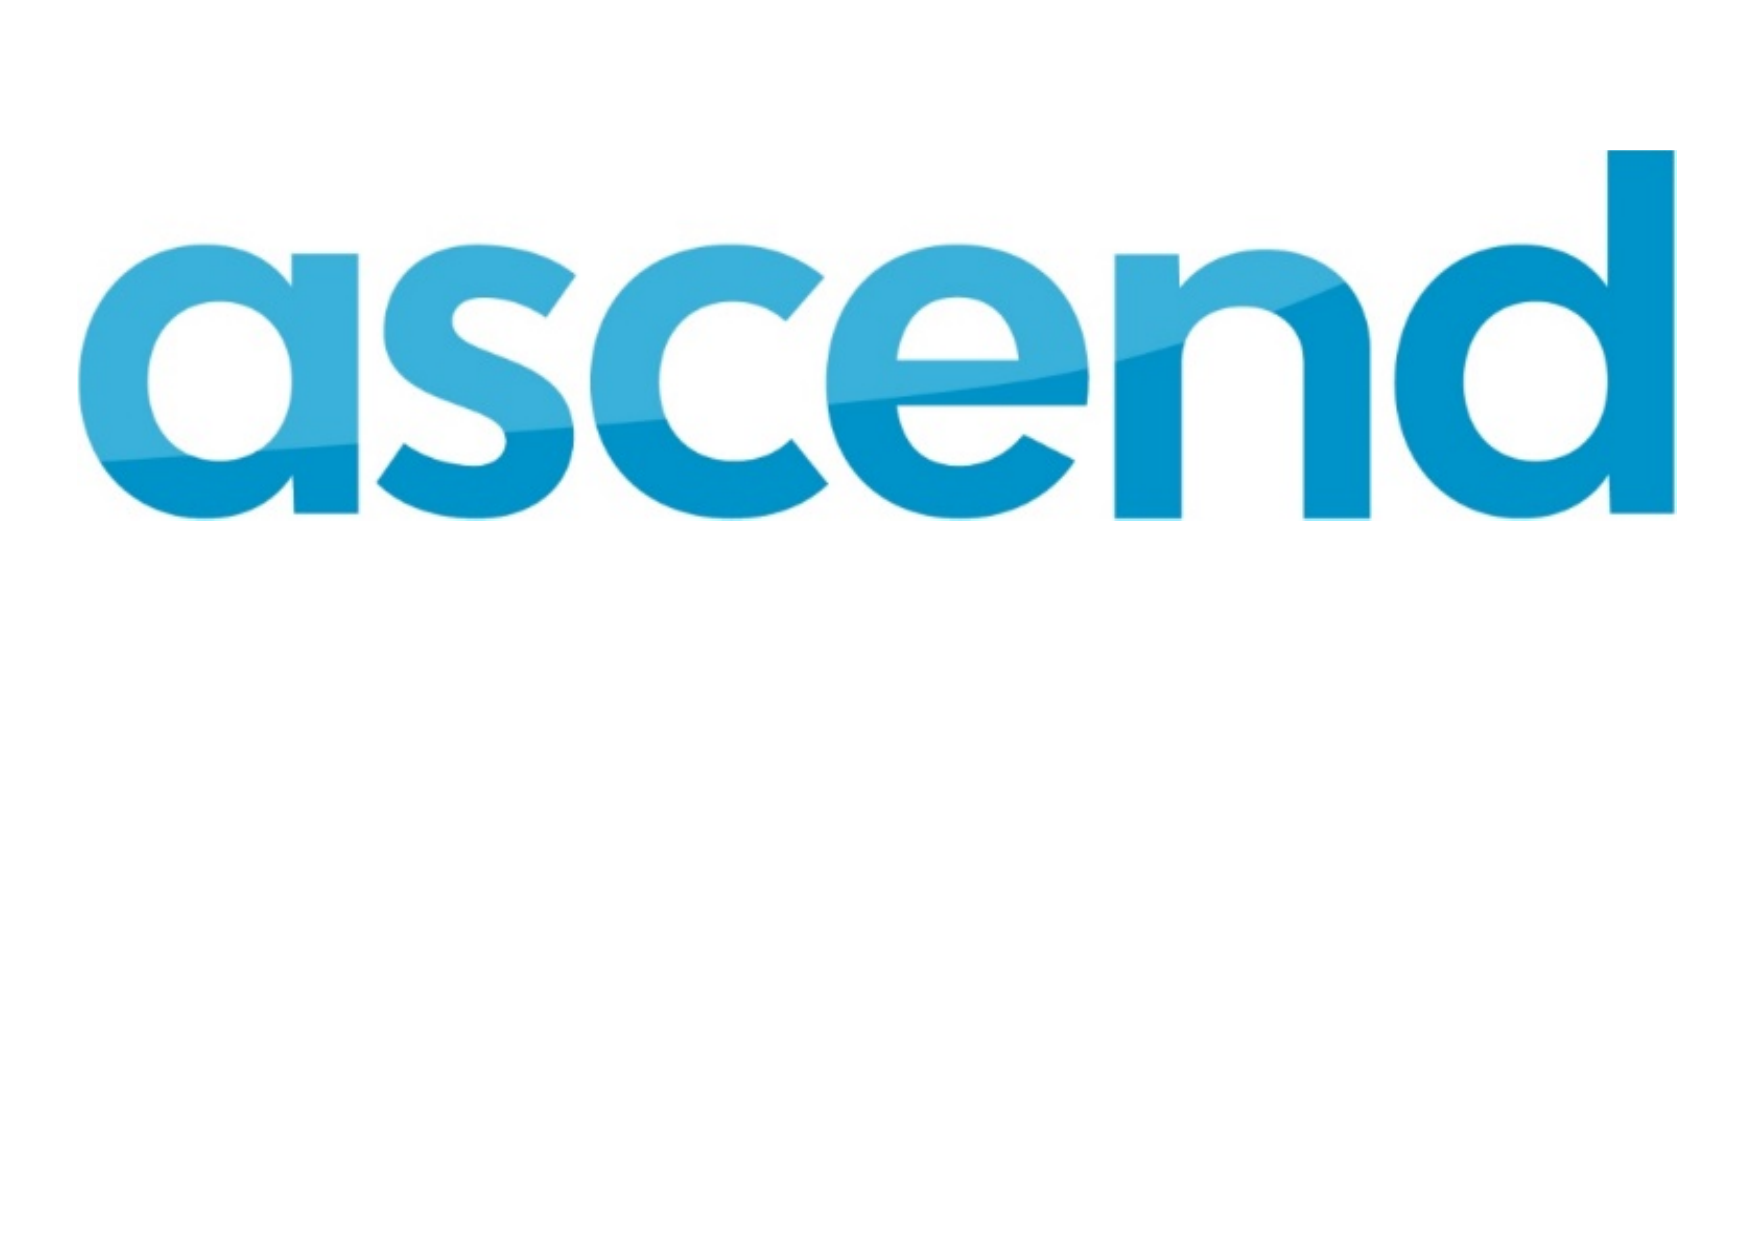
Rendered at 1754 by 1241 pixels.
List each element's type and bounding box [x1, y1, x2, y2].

picture [77, 150, 1677, 521]
